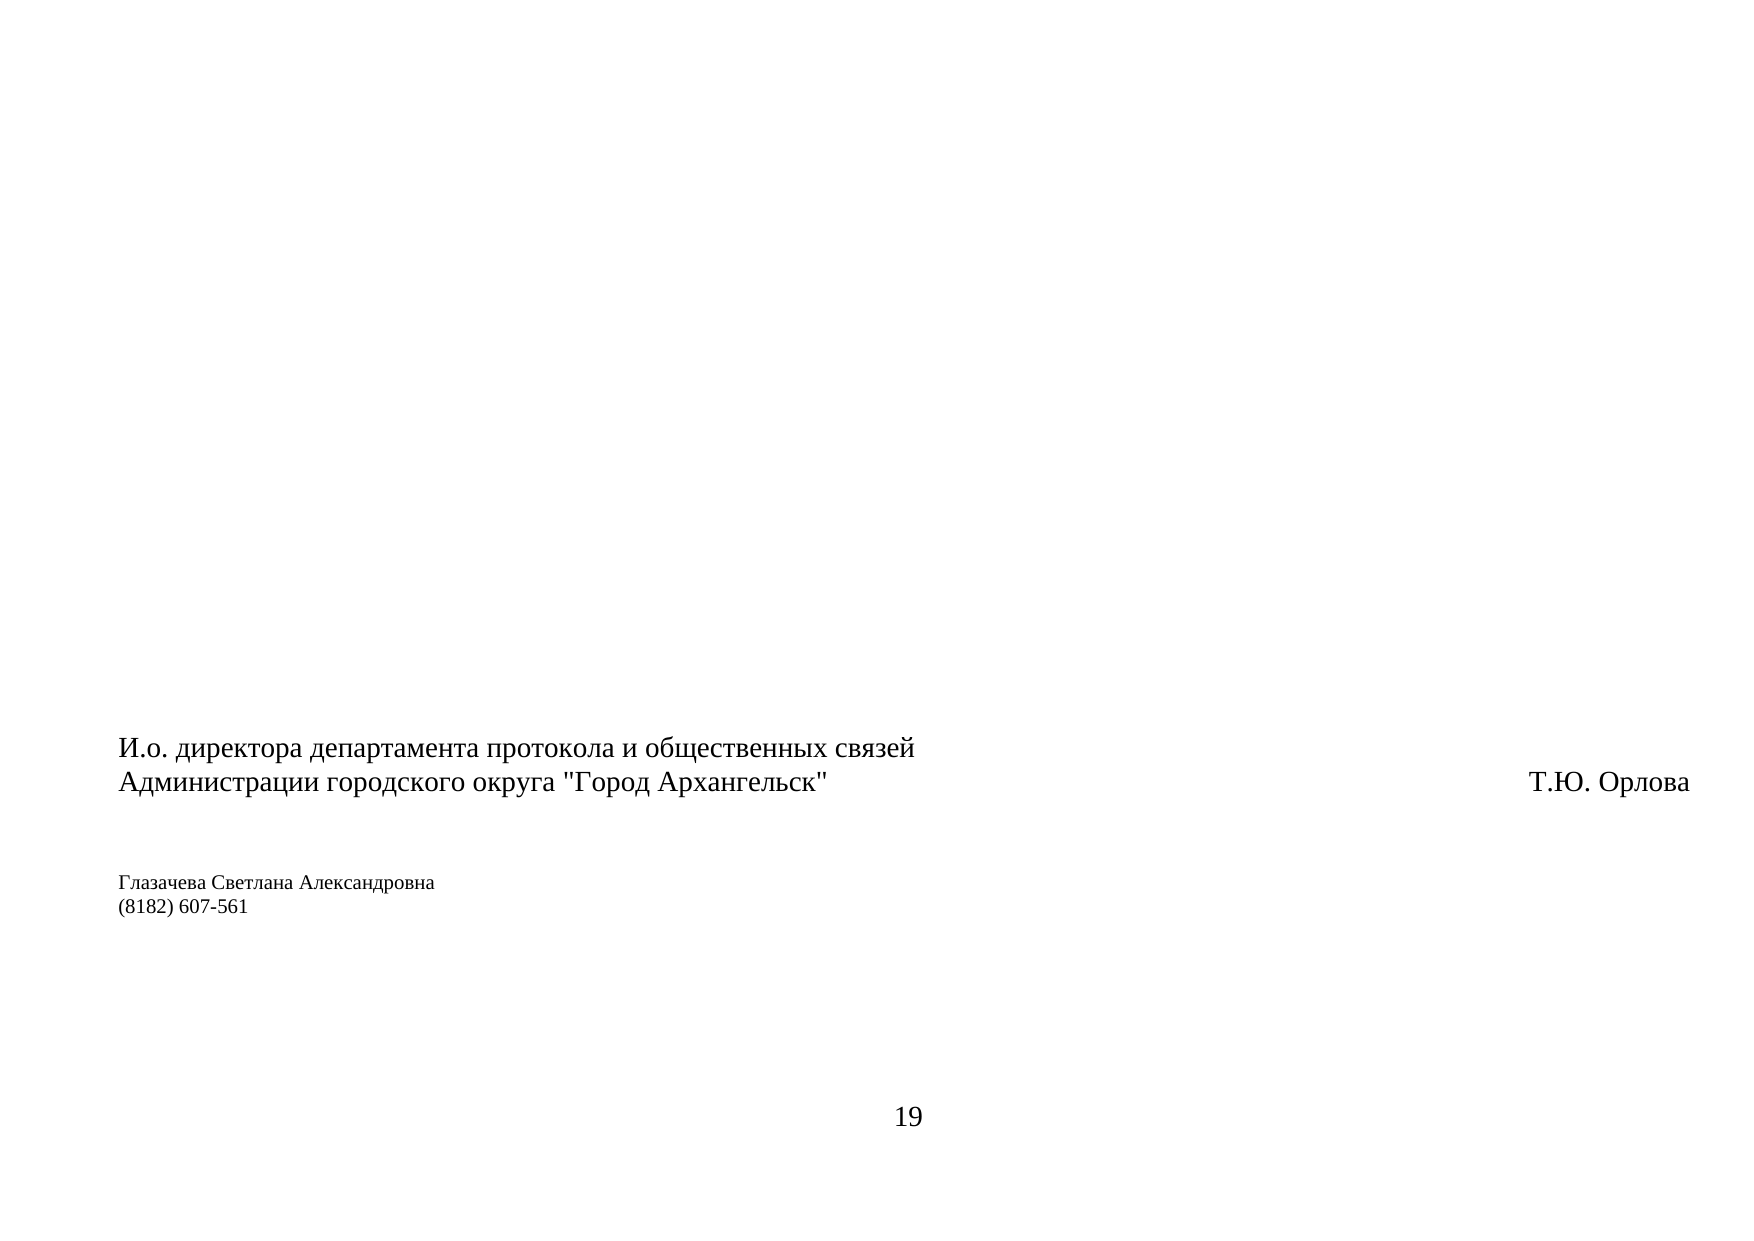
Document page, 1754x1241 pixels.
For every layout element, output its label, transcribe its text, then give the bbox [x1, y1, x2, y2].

table_header Т.Ю. Орлова [975, 692, 1701, 798]
text Глазачева Светлана Александровна [118, 870, 1698, 894]
table_header И.о. директора департамента протокола и общественных связей Администрации городского округа "Город Архангельск" [107, 692, 974, 798]
text (8182) 607-561 [118, 894, 1698, 918]
